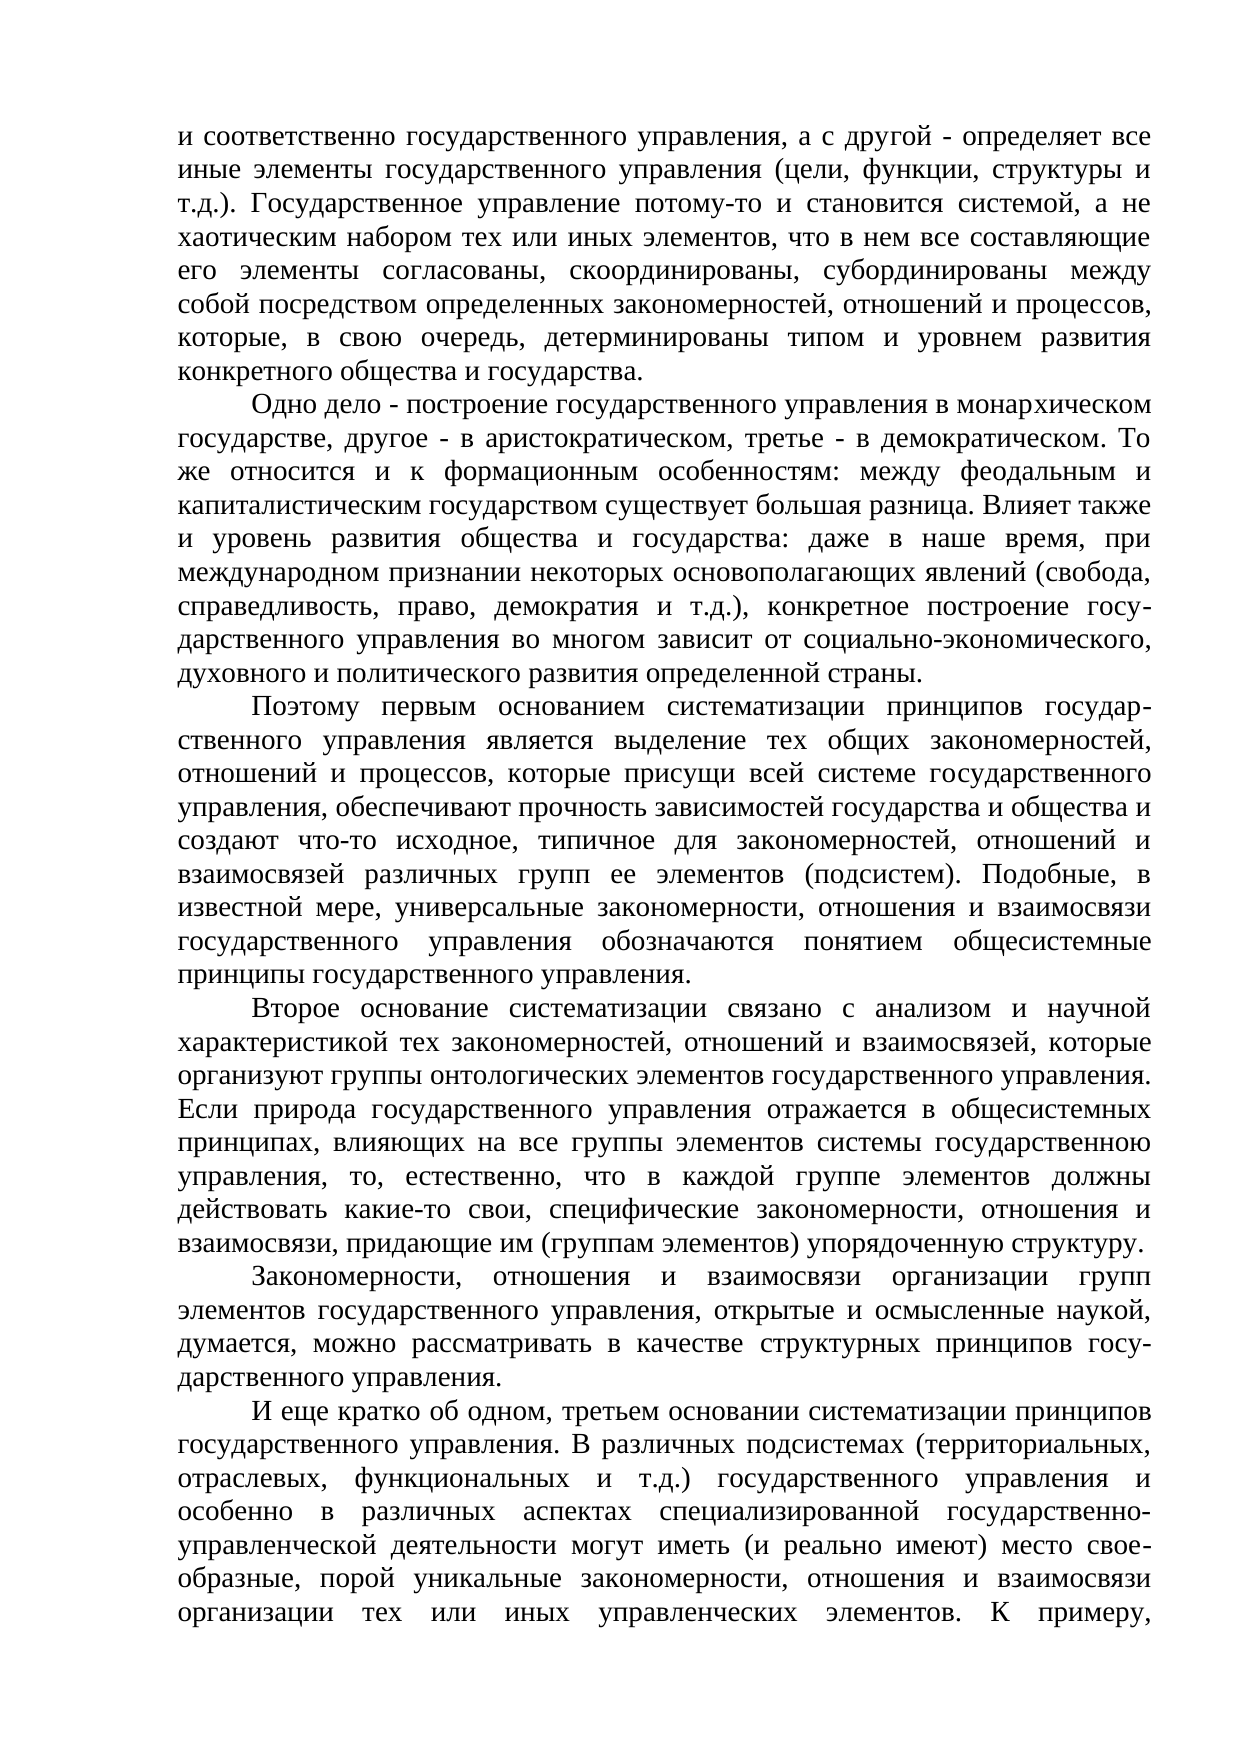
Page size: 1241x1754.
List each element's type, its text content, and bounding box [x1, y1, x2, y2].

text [177, 118, 1152, 386]
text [177, 1393, 1152, 1627]
text Поэтому первым основанием систематизации принципов государственного управления является выделение тех общих закономерностей, отношений и процессов, которые присущи всей системе государственного управления, обеспечивают прочность зависимостей государства и общества и создают что-то исходное, типичное для закономерностей, отношений и взаимосвязей различных групп ее элементов (подсистем). Подобные, в известной мере, универсальные закономерности, отношения и взаимосвязи государственного управления обозначаются понятием общесистемные принципы государственного управления. [177, 688, 1152, 990]
text Закономерности, отношения и взаимосвязи организации групп элементов государственного управления, открытые и осмысленные наукой, думается, можно рассматривать в качестве структурных принципов государственного управления. [177, 1258, 1152, 1393]
text Одно дело - построение государственного управления в монархическом государстве, другое - в аристократическом, третье - в демократическом. То же относится и к формационным особенностям: между феодальным и капиталистическим государством существует большая разница. Влияет также и уровень развития общества и государства: даже в наше время, при международном признании некоторых основополагающих явлений (свобода, справедливость, право, демократия и т.д.), конкретное построение государственного управления во многом зависит от социально-экономического, духовного и политического развития определенной страны. [177, 386, 1152, 688]
text Второе основание систематизации связано с анализом и научной характеристикой тех закономерностей, отношений и взаимосвязей, которые организуют группы онтологических элементов государственного управления. Если природа государственного управления отражается в общесистемных принципах, влияющих на все группы элементов системы государственною управления, то, естественно, что в каждой группе элементов должны действовать какие-то свои, специфические закономерности, отношения и взаимосвязи, придающие им (группам элементов) упорядоченную структуру. [177, 990, 1152, 1258]
